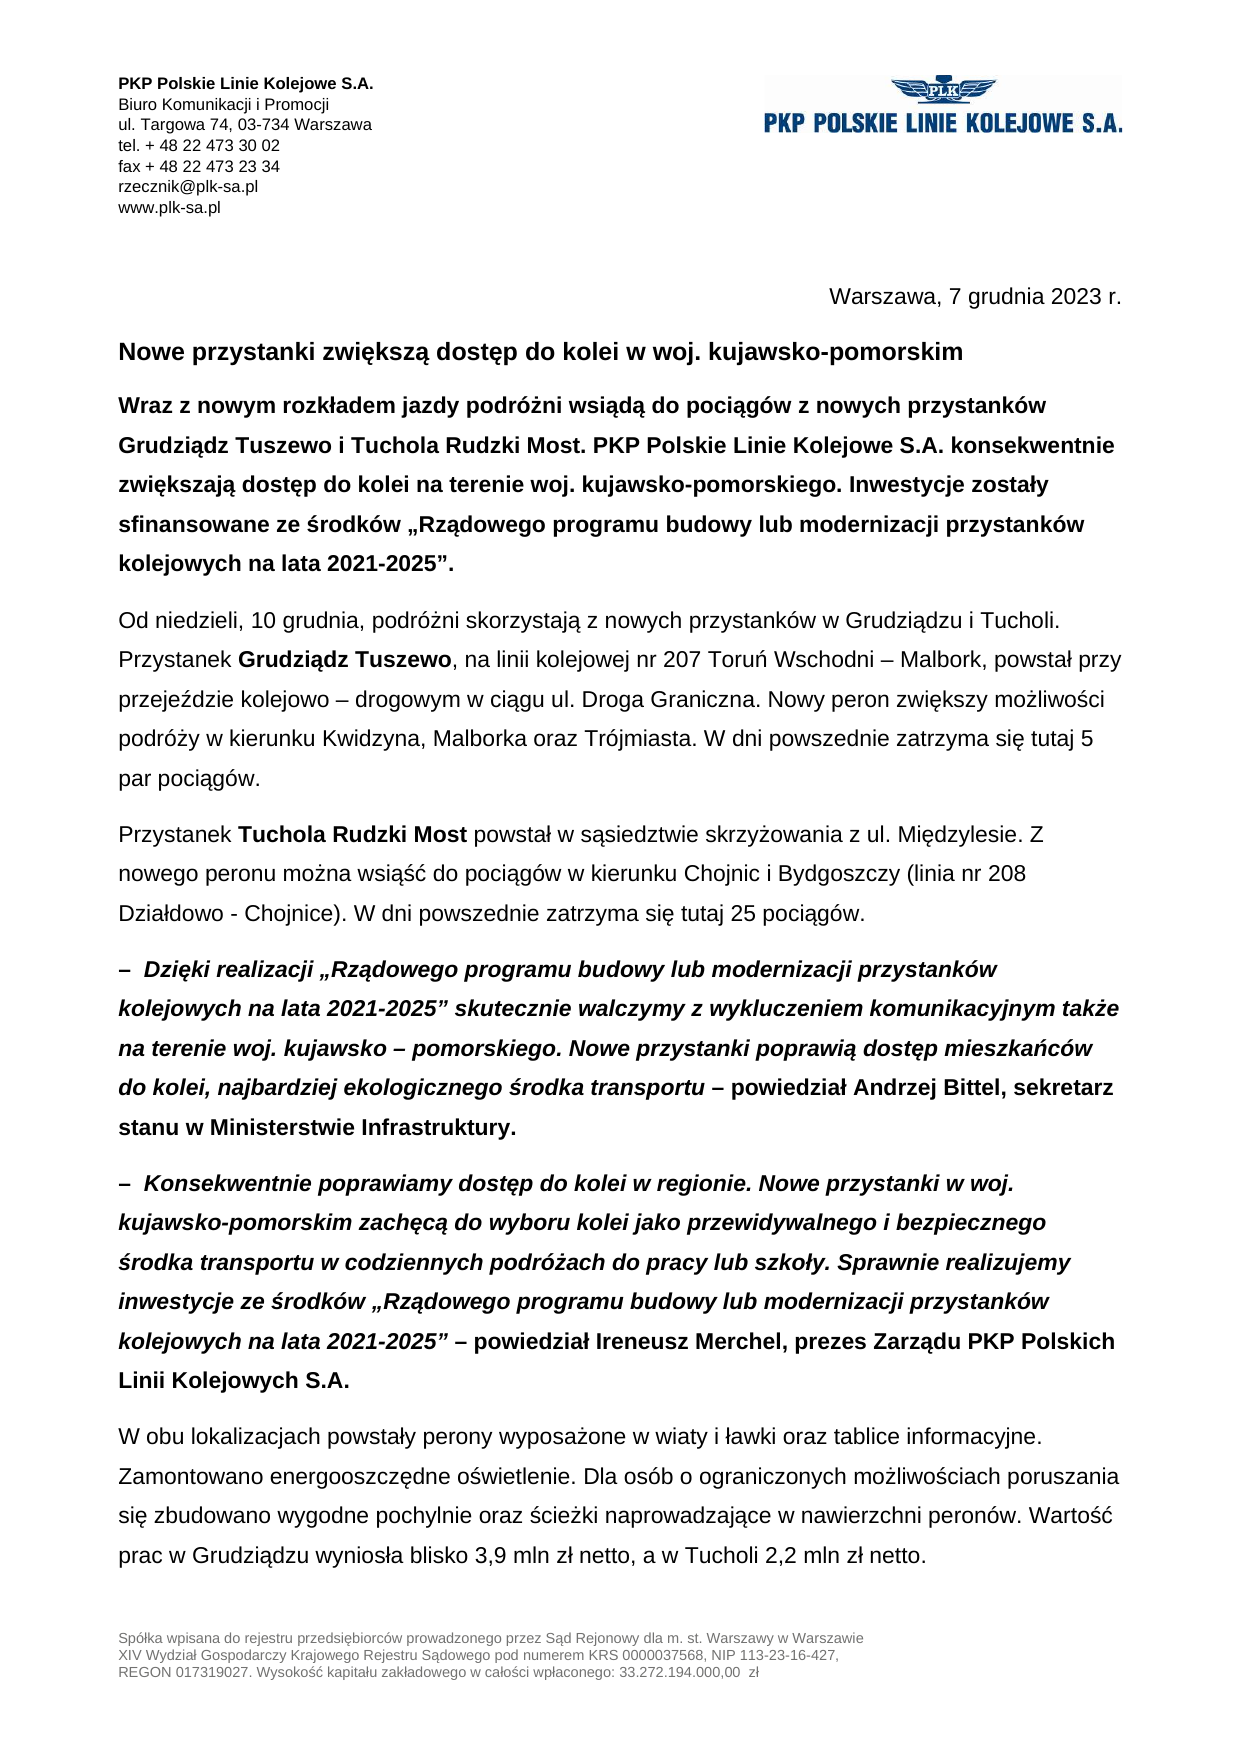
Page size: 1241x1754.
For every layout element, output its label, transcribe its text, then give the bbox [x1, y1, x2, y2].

text – Dzięki realizacji „Rządowego programu budowy lub modernizacji przystanków kolejowych na lata 2021-2025” skutecznie walczymy z wykluczeniem komunikacyjnym także na terenie woj. kujawsko – pomorskiego. Nowe przystanki poprawią dostęp mieszkańców do kolei, najbardziej ekologicznego środka transportu – powiedział Andrzej Bittel, sekretarz stanu w Ministerstwie Infrastruktury. [118, 956, 1122, 1140]
text Wraz z nowym rozkładem jazdy podróżni wsiądą do pociągów z nowych przystanków Grudziądz Tuszewo i Tuchola Rudzki Most. PKP Polskie Linie Kolejowe S.A. konsekwentnie zwiększają dostęp do kolei na terenie woj. kujawsko-pomorskiego. Inwestycje zostały sfinansowane ze środków „Rządowego programu budowy lub modernizacji przystanków kolejowych na lata 2021-2025”. [118, 392, 1122, 577]
text Warszawa, 7 grudnia 2023 r. [118, 283, 1122, 309]
text Przystanek Tuchola Rudzki Most powstał w sąsiedztwie skrzyżowania z ul. Międzylesie. Z nowego peronu można wsiąść do pociągów w kierunku Chojnic i Bydgoszczy (linia nr 208 Działdowo - Chojnice). W dni powszednie zatrzyma się tutaj 25 pociągów. [118, 821, 1122, 926]
text W obu lokalizacjach powstały perony wyposażone w wiaty i ławki oraz tablice informacyjne. Zamontowano energooszczędne oświetlenie. Dla osób o ograniczonych możliwościach poruszania się zbudowano wygodne pochylnie oraz ścieżki naprowadzające w nawierzchni peronów. Wartość prac w Grudziądzu wyniosła blisko 3,9 mln zł netto, a w Tucholi 2,2 mln zł netto. [118, 1423, 1122, 1568]
subtitle Nowe przystanki zwiększą dostęp do kolei w woj. kujawsko-pomorskim [118, 336, 1122, 365]
text Od niedzieli, 10 grudnia, podróżni skorzystają z nowych przystanków w Grudziądzu i Tucholi. Przystanek Grudziądz Tuszewo, na linii kolejowej nr 207 Toruń Wschodni – Malbork, powstał przy przejeździe kolejowo – drogowym w ciągu ul. Droga Graniczna. Nowy peron zwiększy możliwości podróży w kierunku Kwidzyna, Malborka oraz Trójmiasta. W dni powszednie zatrzyma się tutaj 5 par pociągów. [118, 607, 1122, 791]
picture [764, 75, 1123, 133]
text – Konsekwentnie poprawiamy dostęp do kolei w regionie. Nowe przystanki w woj. kujawsko-pomorskim zachęcą do wyboru kolei jako przewidywalnego i bezpiecznego środka transportu w codziennych podróżach do pracy lub szkoły. Sprawnie realizujemy inwestycje ze środków „Rządowego programu budowy lub modernizacji przystanków kolejowych na lata 2021-2025” – powiedział Ireneusz Merchel, prezes Zarządu PKP Polskich Linii Kolejowych S.A. [118, 1170, 1122, 1393]
